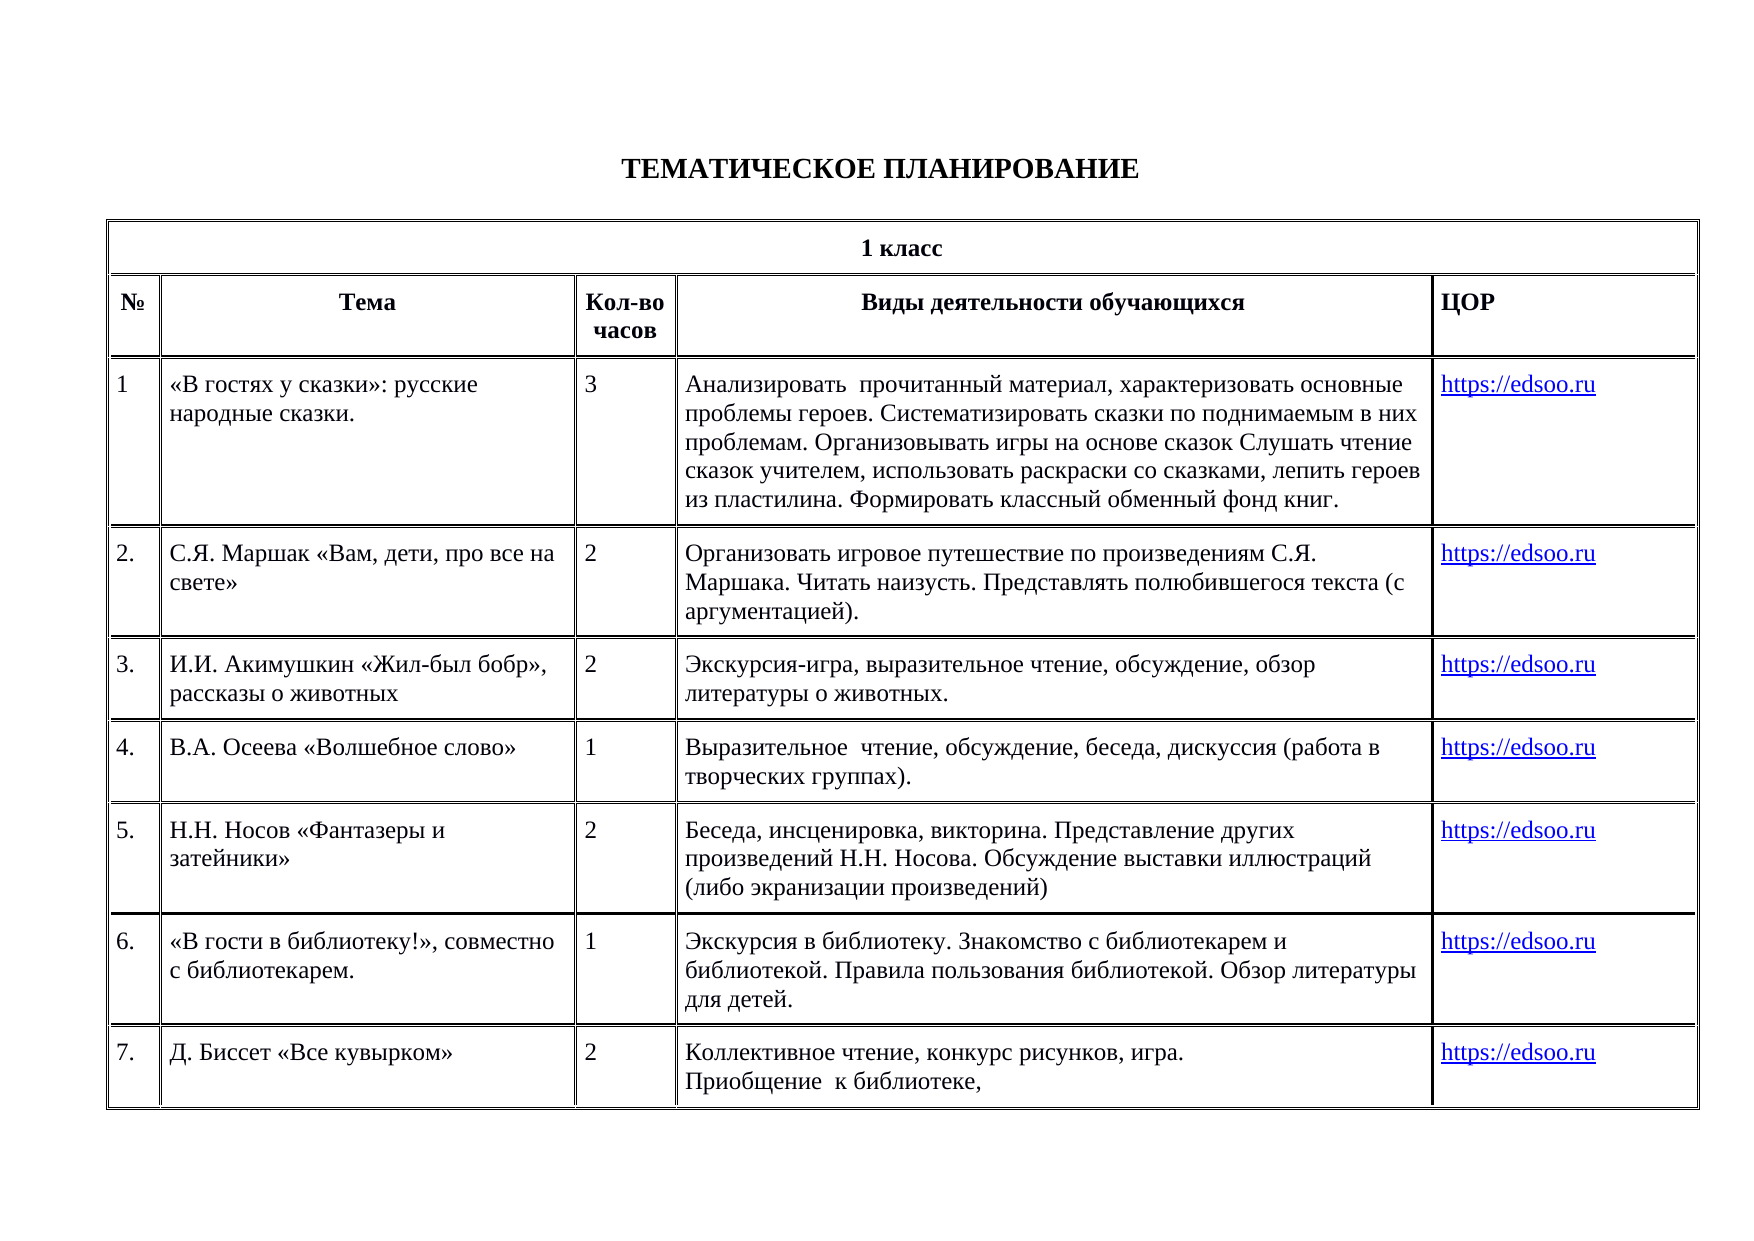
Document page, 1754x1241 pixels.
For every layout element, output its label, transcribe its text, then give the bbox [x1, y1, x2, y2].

table_cell 4. [109, 718, 159, 801]
table_cell 7. [109, 1023, 161, 1106]
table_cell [676, 1027, 1432, 1106]
table_header 1 класс [109, 222, 1697, 273]
table_cell https://edsoo.ru [1432, 801, 1698, 912]
table_cell Экскурсия-игра, выразительное чтение, обсуждение, обзор литературы о животных. [678, 639, 1431, 718]
table_cell Тема [162, 276, 574, 355]
table_cell 3. [109, 635, 159, 718]
text ТЕМАТИЧЕСКОЕ ПЛАНИРОВАНИЕ [118, 152, 1636, 185]
table_cell Н.Н. Носов «Фантазеры и затейники» [162, 804, 574, 912]
table_cell 1 [109, 355, 159, 524]
table_cell 2 [577, 528, 675, 635]
table_cell Анализировать прочитанный материал, характеризовать основные проблемы героев. Систематизировать сказки по поднимаемым в них проблемам. Организовывать игры на основе сказок Слушать чтение сказок учителем, использовать раскраски со сказками, лепить героев из пластилина. Формировать классный обменный фонд книг. [678, 359, 1431, 524]
table_cell Экскурсия в библиотеку. Знакомство с библиотекарем и библиотекой. Правила пользования библиотекой. Обзор литературы для детей. [678, 915, 1431, 1023]
table_cell Виды деятельности обучающихся [678, 276, 1431, 355]
table_cell Выразительное чтение, обсуждение, беседа, дискуссия (работа в творческих группах). [678, 722, 1431, 801]
table_cell https://edsoo.ru [1432, 1023, 1697, 1106]
table_cell 5. [108, 801, 161, 912]
table_cell В.А. Осеева «Волшебное слово» [162, 722, 574, 801]
table_cell Организовать игровое путешествие по произведениям С.Я. Маршака. Читать наизусть. Представлять полюбившегося текста (с аргументацией). [678, 528, 1431, 635]
table_cell https://edsoo.ru [1434, 355, 1697, 524]
table_cell 1 [577, 915, 675, 1023]
table_cell 2 [577, 639, 675, 718]
table_cell Кол-во часов [577, 276, 675, 355]
table_cell 3 [577, 359, 675, 524]
table_cell С.Я. Маршак «Вам, дети, про все на свете» [162, 528, 574, 635]
table_cell 2 [576, 1027, 676, 1106]
table_cell https://edsoo.ru [1434, 635, 1697, 718]
table_cell «В гости в библиотеку!», совместно с библиотекарем. [162, 915, 574, 1023]
table_cell 2 [577, 804, 675, 912]
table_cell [161, 1027, 576, 1106]
table_cell ЦОР [1432, 273, 1698, 355]
table_cell https://edsoo.ru [1434, 524, 1697, 635]
table_cell 6. [109, 912, 159, 1023]
table_cell https://edsoo.ru [1434, 912, 1697, 1023]
table_cell 2. [109, 524, 159, 635]
table_cell https://edsoo.ru [1434, 718, 1697, 801]
table_cell Беседа, инсценировка, викторина. Представление других произведений Н.Н. Носова. Обсуждение выставки иллюстраций (либо экранизации произведений) [678, 804, 1431, 912]
table_cell 1 [577, 722, 675, 801]
table_cell «В гостях у сказки»: русские народные сказки. [162, 359, 574, 524]
table_cell И.И. Акимушкин «Жил-был бобр», рассказы о животных [162, 639, 574, 718]
table_cell № [108, 273, 161, 355]
